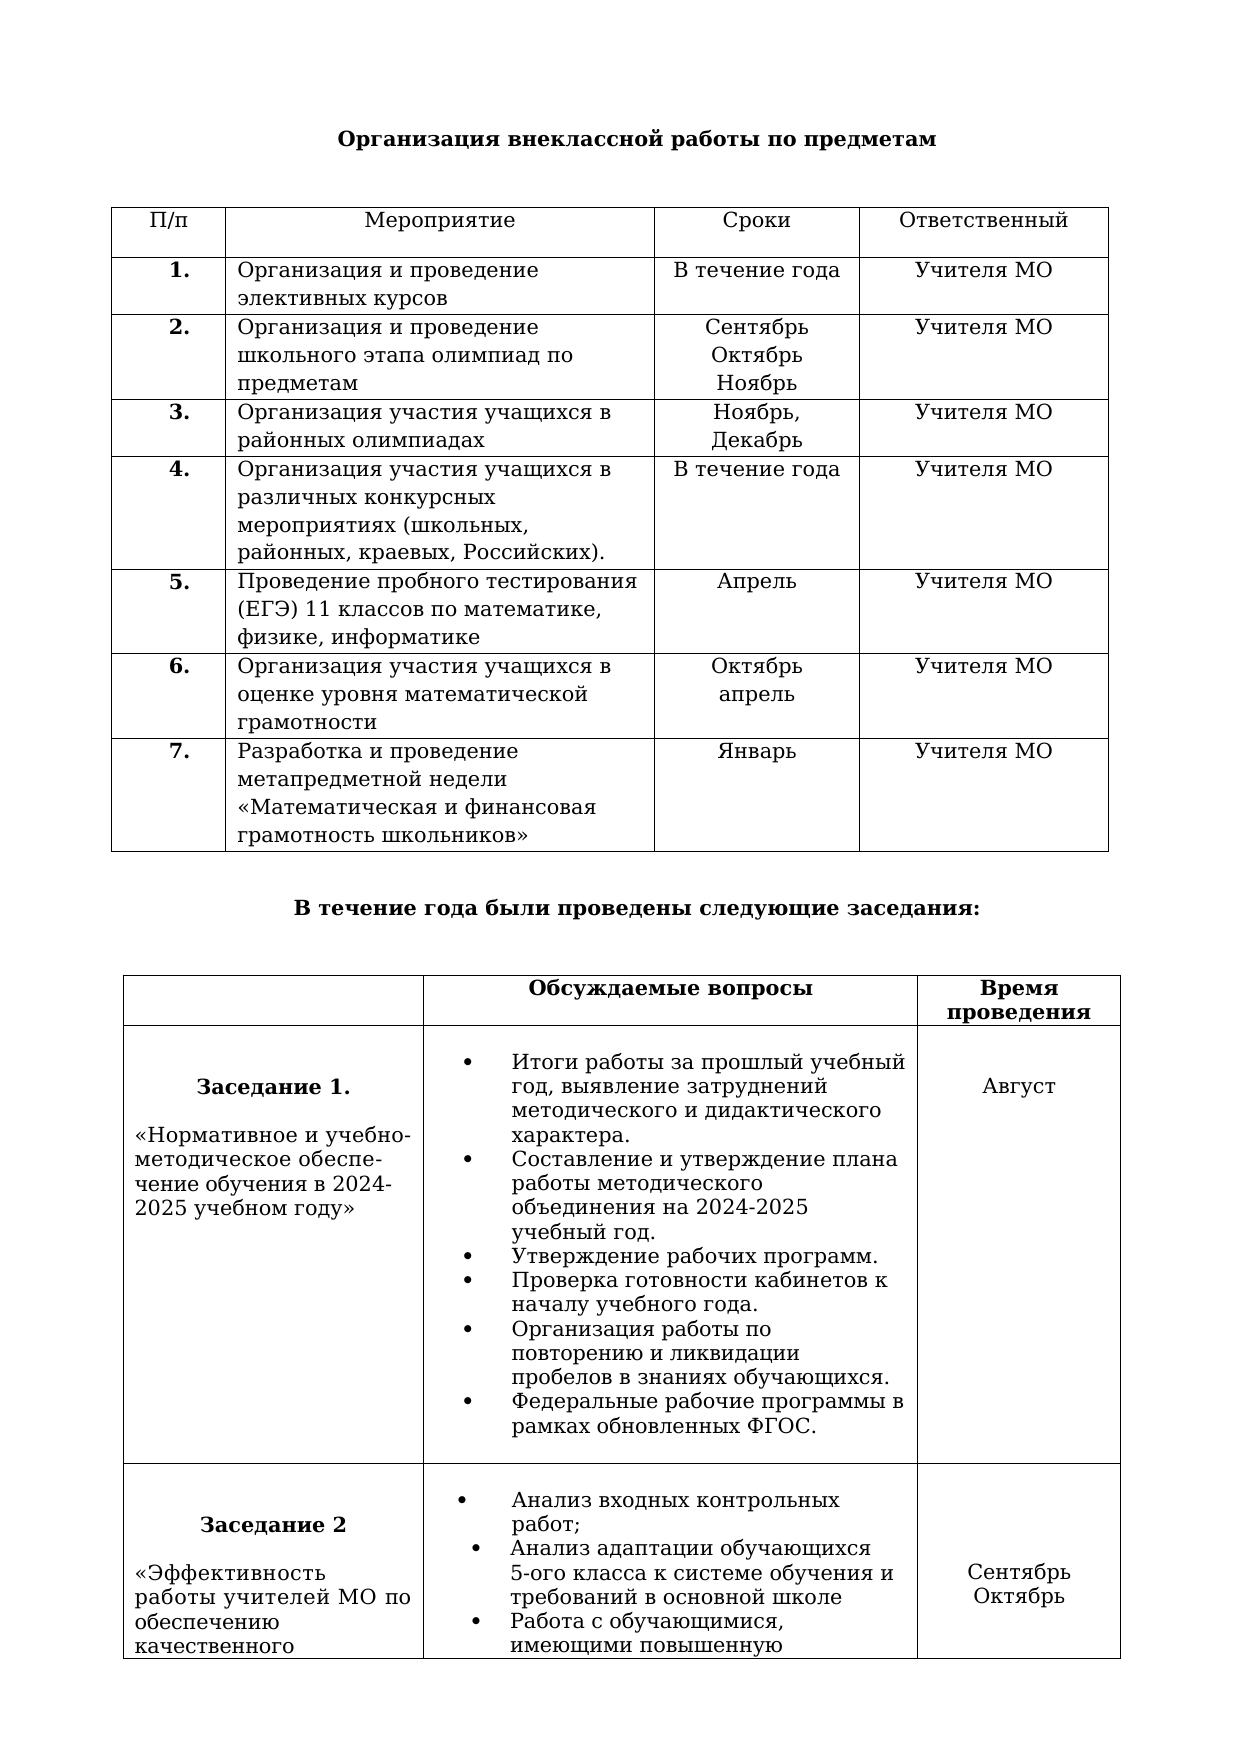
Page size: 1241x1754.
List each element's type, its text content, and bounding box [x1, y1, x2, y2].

table_cell Ноябрь, Декабрь [655, 400, 859, 456]
table_cell Учителя МО [860, 400, 1108, 456]
table_cell Организация и проведение элективных курсов [226, 258, 654, 314]
table_cell [112, 570, 225, 653]
table_cell Проведение пробного тестирования (ЕГЭ) 11 классов по математике, физике, информатике [226, 570, 654, 653]
table_cell Итоги работы за прошлый учебный год, выявление затруднений методического и дидактического характера. Составление и утверждение плана работы методического объединения на 2024-2025 учебный год. Утверждение рабочих программ. Проверка готовности кабинетов к началу учебного года. Организация работы по повторению и ликвидации пробелов в знаниях обучающихся. Федеральные рабочие программы в рамках обновленных ФГОС. [424, 1026, 917, 1462]
table_cell Заседание 1. «Нормативное и учебно-методическое обеспечение обучения в 2024-2025 учебном году» [124, 1026, 423, 1462]
table_cell Октябрь апрель [655, 654, 859, 738]
table_header Обсуждаемые вопросы [424, 976, 917, 1024]
table_cell [112, 315, 225, 399]
table_cell Январь [655, 739, 859, 851]
table_cell Учителя МО [860, 315, 1108, 399]
table_cell В течение года [655, 258, 859, 314]
table_cell Август [918, 1026, 1120, 1462]
table_cell Организация и проведение школьного этапа олимпиад по предметам [226, 315, 654, 399]
table_cell Сентябрь Октябрь Ноябрь [655, 315, 859, 399]
table_header [124, 976, 423, 1024]
table_cell [112, 457, 225, 568]
table_header Мероприятие [226, 208, 654, 257]
table_header П/п [112, 208, 225, 257]
table_cell Организация участия учащихся в районных олимпиадах [226, 400, 654, 456]
table_cell Сентябрь Октябрь [918, 1464, 1120, 1658]
table_cell Организация участия учащихся в различных конкурсных мероприятиях (школьных, районных, краевых, Российских). [226, 457, 654, 568]
table_cell [112, 739, 225, 851]
table_cell В течение года [655, 457, 859, 568]
table_cell Организация участия учащихся в оценке уровня математической грамотности [226, 654, 654, 738]
table_cell Разработка и проведение метапредметной недели «Математическая и финансовая грамотность школьников» [226, 739, 654, 851]
text В течение года были проведены следующие заседания: [123, 896, 1152, 920]
table_cell [112, 258, 225, 314]
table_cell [424, 1464, 917, 1658]
table_cell Учителя МО [860, 258, 1108, 314]
table_cell Апрель [655, 570, 859, 653]
table_header Ответственный [860, 208, 1108, 257]
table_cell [124, 1464, 423, 1658]
table_cell Учителя МО [860, 457, 1108, 568]
table_cell Учителя МО [860, 570, 1108, 653]
table_cell [112, 654, 225, 738]
text Организация внеклассной работы по предметам [123, 126, 1152, 151]
table_cell Учителя МО [860, 739, 1108, 851]
table_header Сроки [655, 208, 859, 257]
table_cell Учителя МО [860, 654, 1108, 738]
table_header Время проведения [918, 976, 1120, 1024]
table_cell [112, 400, 225, 456]
